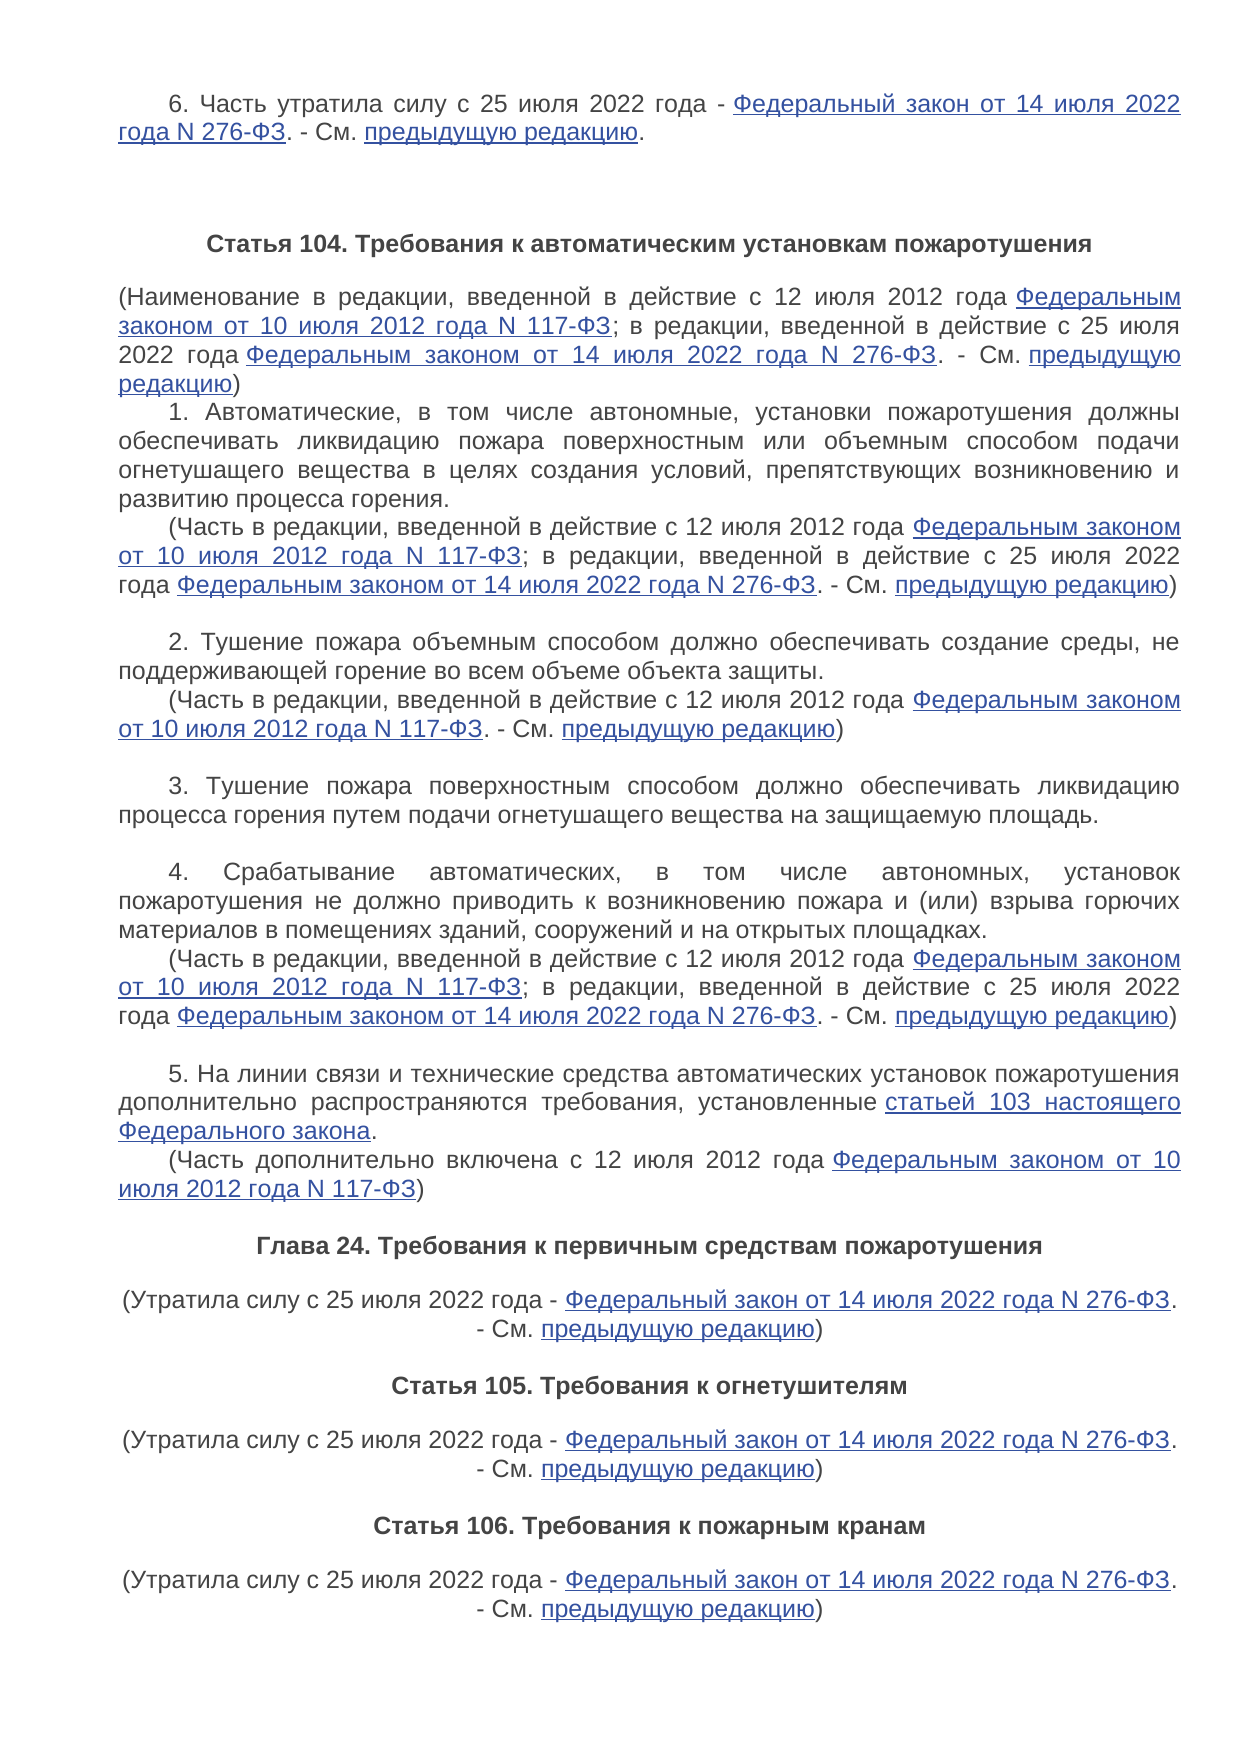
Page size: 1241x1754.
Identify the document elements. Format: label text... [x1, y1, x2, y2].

subtitle Статья 105. Требования к огнетушителям [118, 1371, 1181, 1400]
subtitle Статья 106. Требования к пожарным кранам [118, 1511, 1181, 1540]
subtitle Статья 104. Требования к автоматическим установкам пожаротушения [118, 229, 1181, 257]
text 6. Часть утратила силу с 25 июля 2022 года - Федеральный закон от 14 июля 2022 года N 276-ФЗ. - См. предыдущую редакцию. [118, 89, 1181, 146]
text 3. Тушение пожара поверхностным способом должно обеспечивать ликвидацию процесса горения путем подачи огнетушащего вещества на защищаемую площадь. [118, 771, 1181, 829]
text 1. Автоматические, в том числе автономные, установки пожаротушения должны обеспечивать ликвидацию пожара поверхностным или объемным способом подачи огнетушащего вещества в целях создания условий, препятствующих возникновению и развитию процесса горения. [118, 397, 1181, 512]
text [118, 1565, 1181, 1622]
subtitle Глава 24. Требования к первичным средствам пожаротушения [118, 1231, 1181, 1260]
text 2. Тушение пожара объемным способом должно обеспечивать создание среды, не поддерживающей горение во всем объеме объекта защиты. [118, 627, 1181, 685]
text (Часть в редакции, введенной в действие с 12 июля 2012 года Федеральным законом от 10 июля 2012 года N 117-ФЗ. - См. предыдущую редакцию) [118, 685, 1181, 742]
text (Утратила силу с 25 июля 2022 года - Федеральный закон от 14 июля 2022 года N 276-ФЗ. - См. предыдущую редакцию) [118, 1285, 1181, 1342]
text 4. Срабатывание автоматических, в том числе автономных, установок пожаротушения не должно приводить к возникновению пожара и (или) взрыва горючих материалов в помещениях зданий, сооружений и на открытых площадках. [118, 857, 1181, 944]
text 5. На линии связи и технические средства автоматических установок пожаротушения дополнительно распространяются требования, установленные статьей 103 настоящего Федерального закона. [118, 1059, 1181, 1145]
text (Утратила силу с 25 июля 2022 года - Федеральный закон от 14 июля 2022 года N 276-ФЗ. - См. предыдущую редакцию) [118, 1425, 1181, 1482]
text (Часть дополнительно включена с 12 июля 2012 года Федеральным законом от 10 июля 2012 года N 117-ФЗ) [118, 1145, 1181, 1202]
text (Наименование в редакции, введенной в действие с 12 июля 2012 года Федеральным законом от 10 июля 2012 года N 117-ФЗ; в редакции, введенной в действие с 25 июля 2022 года Федеральным законом от 14 июля 2022 года N 276-ФЗ. - См. предыдущую редакцию) [118, 282, 1181, 397]
